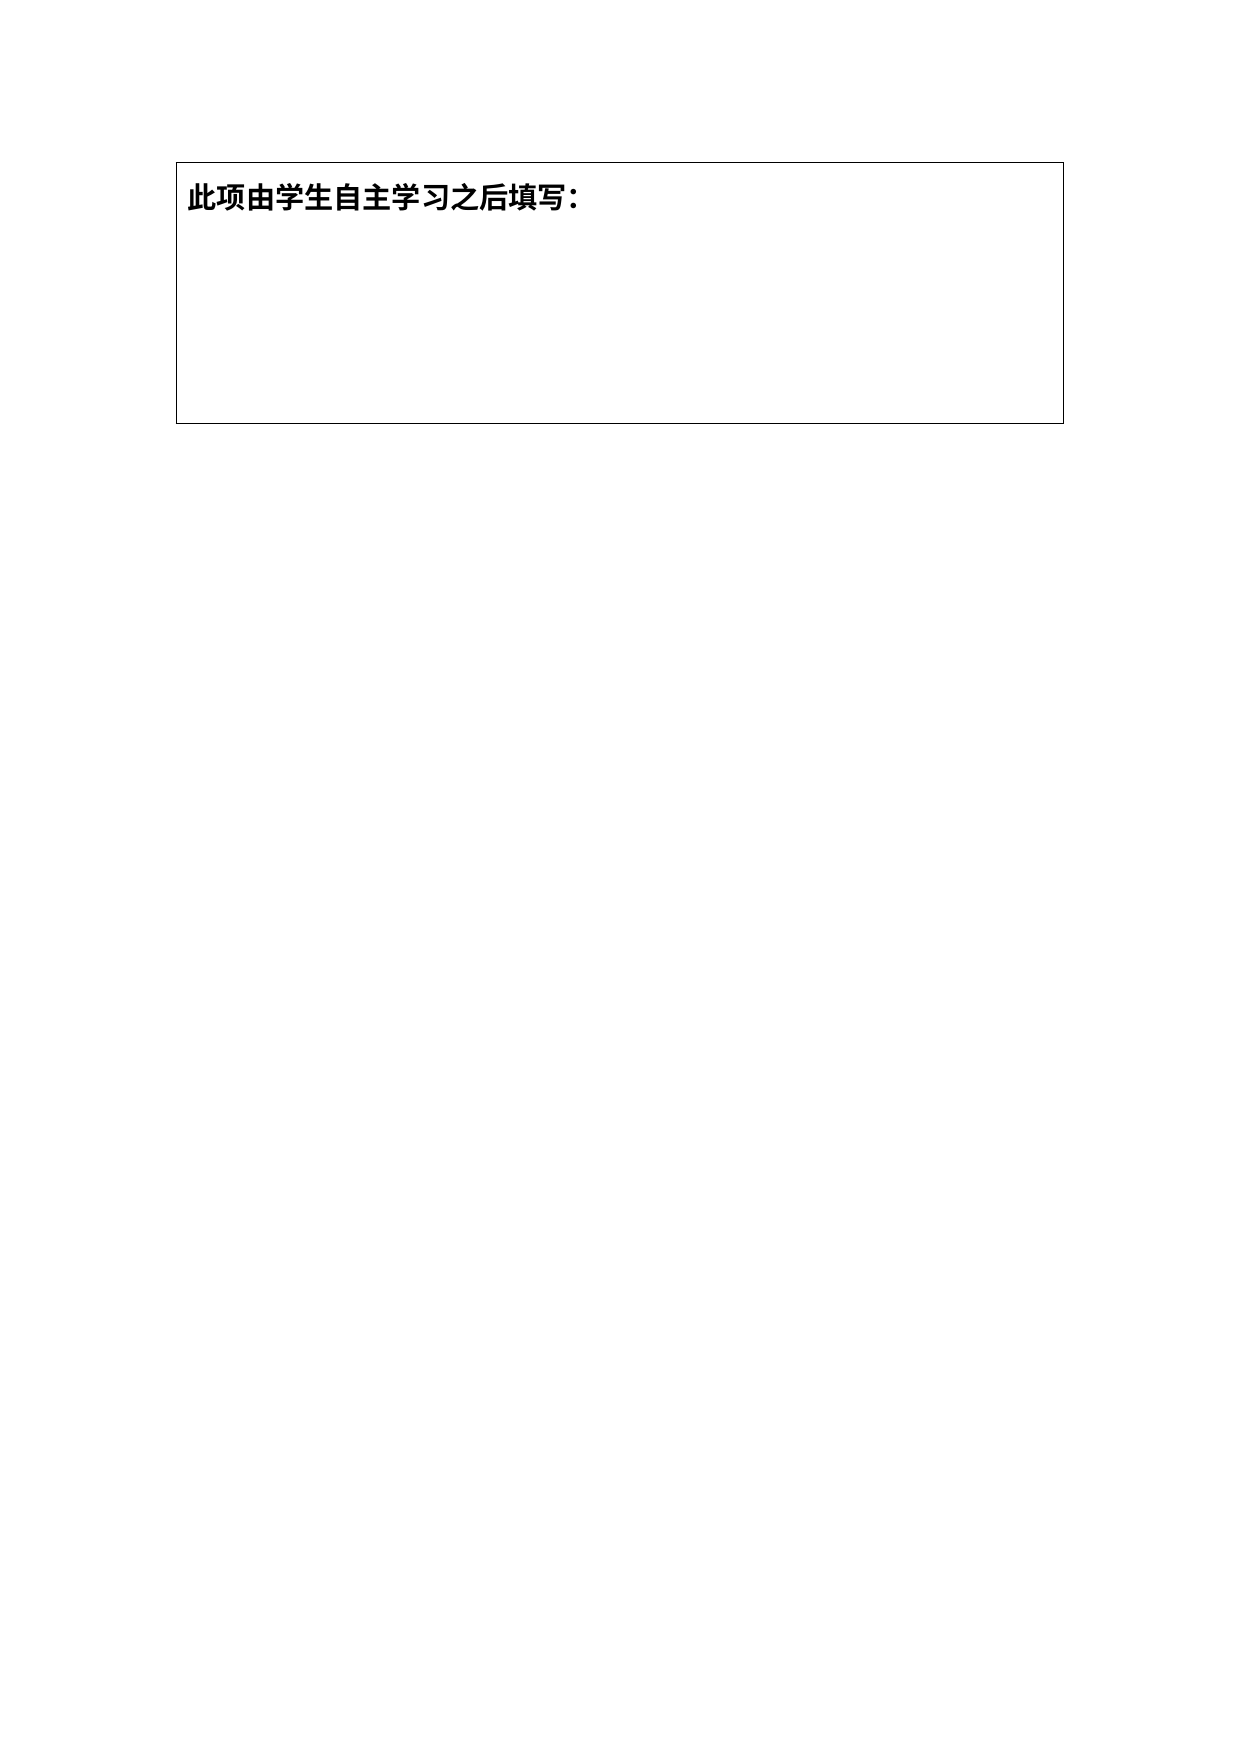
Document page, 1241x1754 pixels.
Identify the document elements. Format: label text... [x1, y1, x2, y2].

table_cell 此项由学生自主学习之后填写： [177, 163, 1063, 423]
